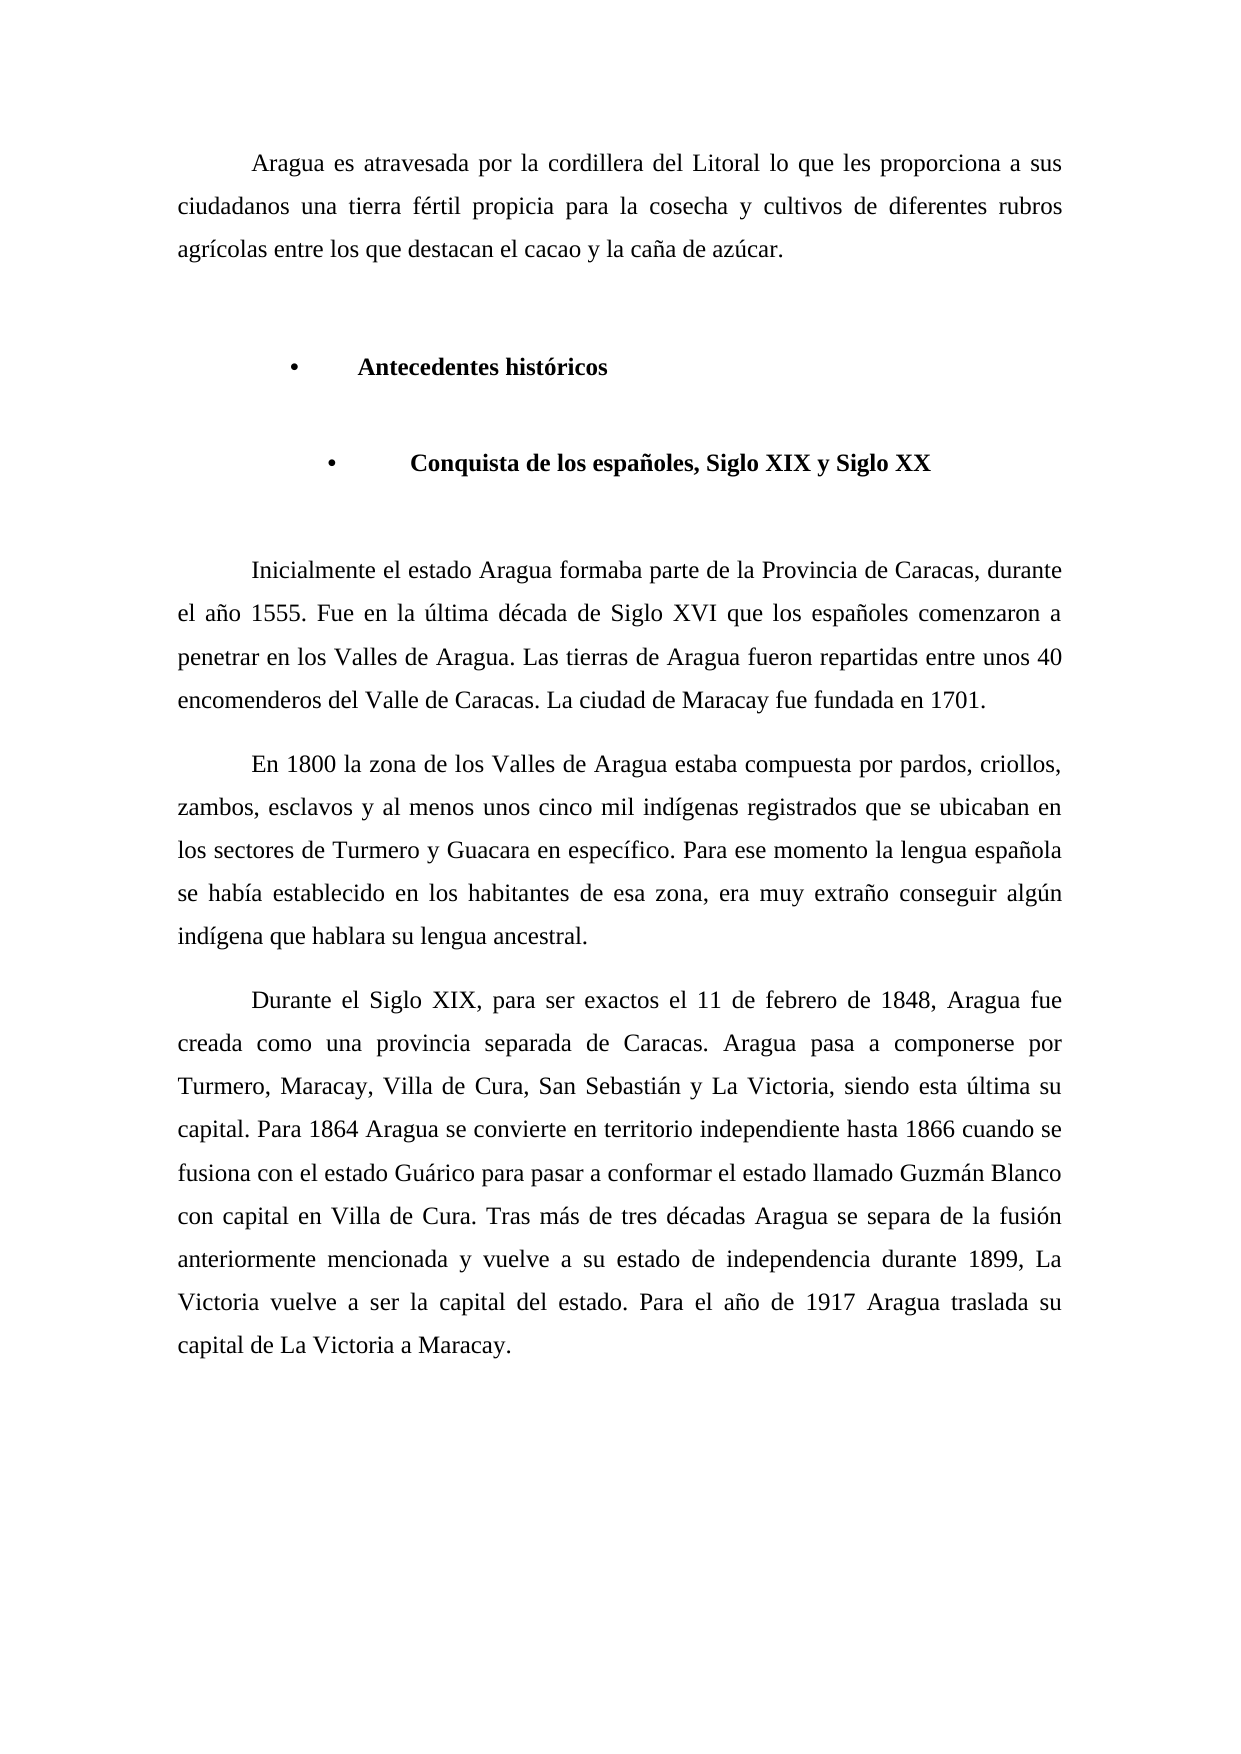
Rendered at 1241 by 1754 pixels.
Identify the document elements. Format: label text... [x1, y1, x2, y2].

text Inicialmente el estado Aragua formaba parte de la Provincia de Caracas, durante el año 1555. Fue en la última década de Siglo XVI que los españoles comenzaron a penetrar en los Valles de Aragua. Las tierras de Aragua fueron repartidas entre unos 40 encomenderos del Valle de Caracas. La ciudad de Maracay fue fundada en 1701. [177, 555, 1063, 713]
text En 1800 la zona de los Valles de Aragua estaba compuesta por pardos, criollos, zambos, esclavos y al menos unos cinco mil indígenas registrados que se ubicaban en los sectores de Turmero y Guacara en específico. Para ese momento la lengua española se había establecido en los habitantes de esa zona, era muy extraño conseguir algún indígena que hablara su lengua ancestral. [177, 749, 1063, 950]
text Aragua es atravesada por la cordillera del Litoral lo que les proporciona a sus ciudadanos una tierra fértil propicia para la cosecha y cultivos de diferentes rubros agrícolas entre los que destacan el cacao y la caña de azúcar. [177, 148, 1063, 263]
list Conquista de los españoles, Siglo XIX y Siglo XX [327, 448, 1063, 477]
list Antecedentes históricos [290, 352, 1063, 380]
text Durante el Siglo XIX, para ser exactos el 11 de febrero de 1848, Aragua fue creada como una provincia separada de Caracas. Aragua pasa a componerse por Turmero, Maracay, Villa de Cura, San Sebastián y La Victoria, siendo esta última su capital. Para 1864 Aragua se convierte en territorio independiente hasta 1866 cuando se fusiona con el estado Guárico para pasar a conformar el estado llamado Guzmán Blanco con capital en Villa de Cura. Tras más de tres décadas Aragua se separa de la fusión anteriormente mencionada y vuelve a su estado de independencia durante 1899, La Victoria vuelve a ser la capital del estado. Para el año de 1917 Aragua traslada su capital de La Victoria a Maracay. [177, 985, 1063, 1359]
